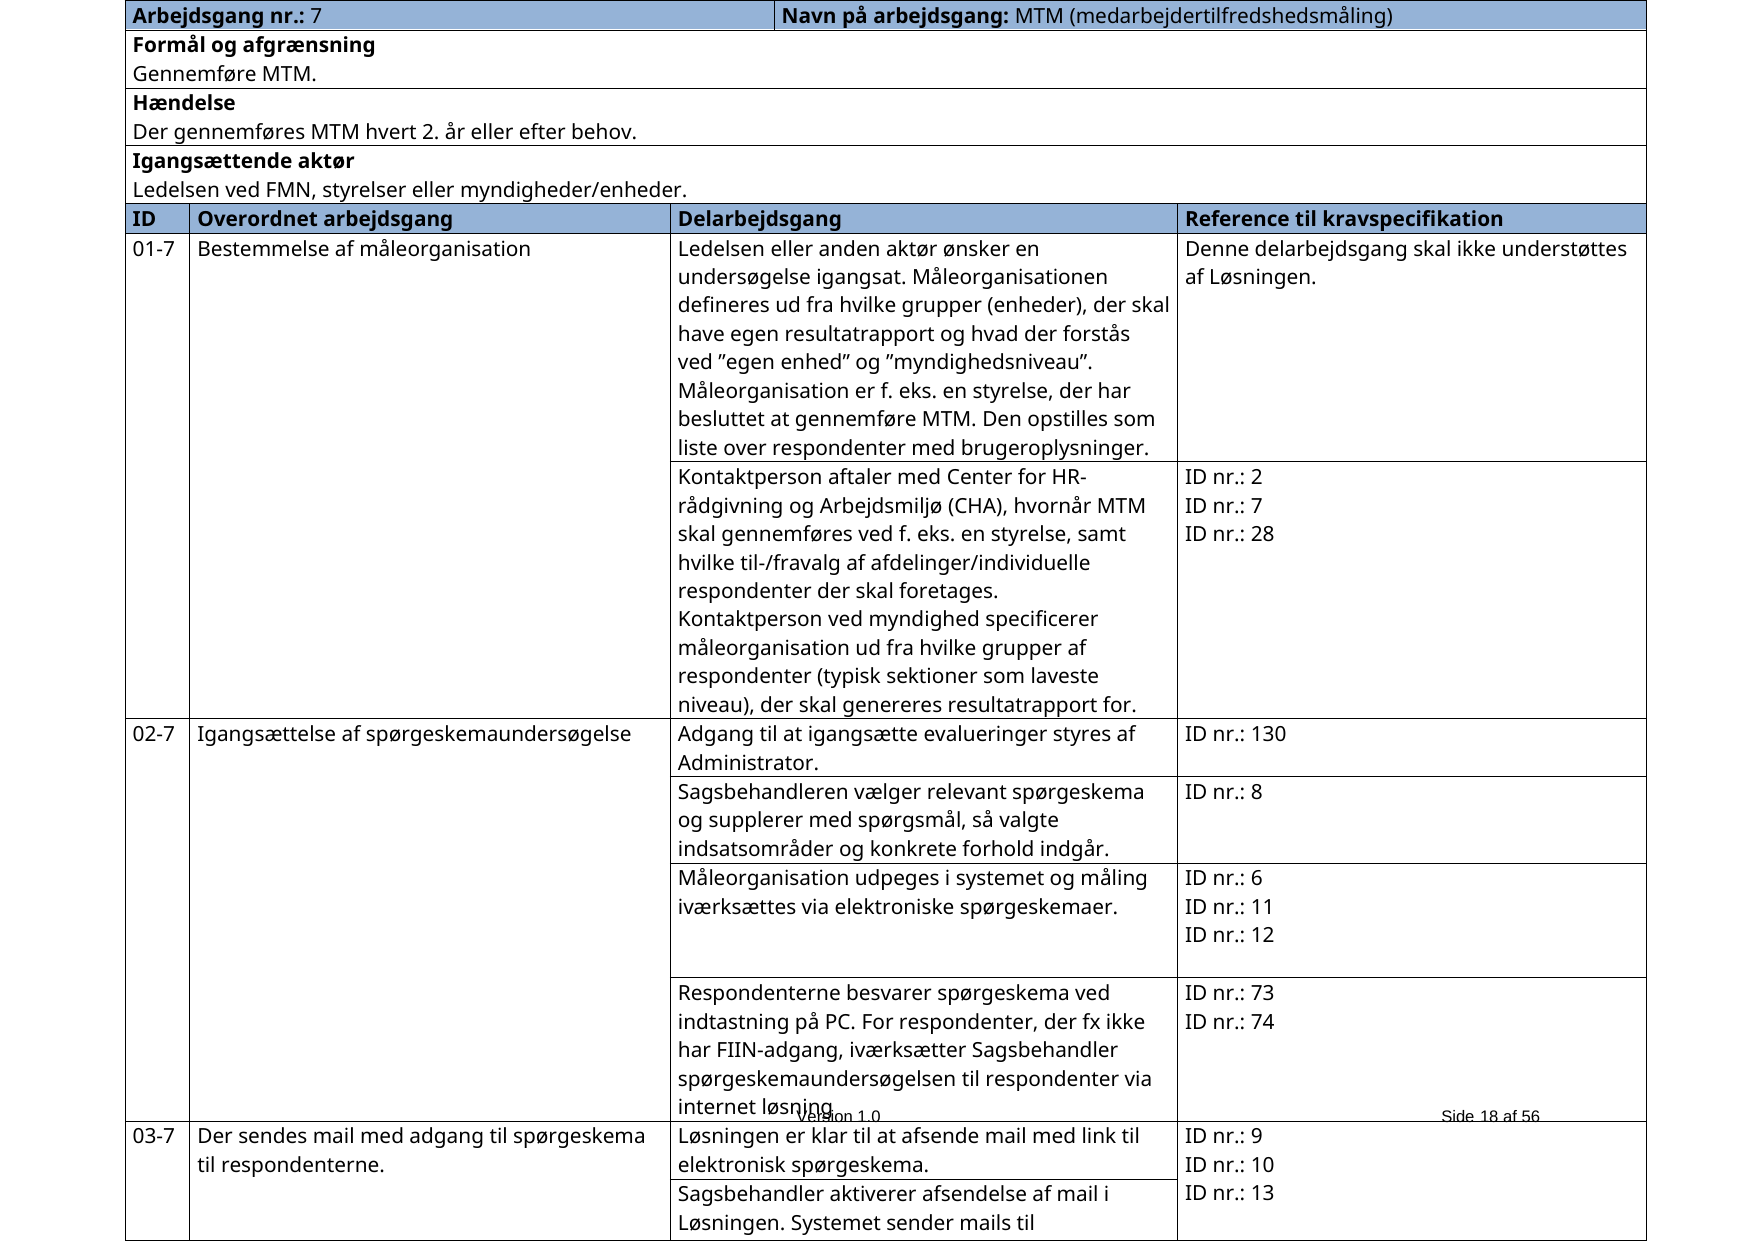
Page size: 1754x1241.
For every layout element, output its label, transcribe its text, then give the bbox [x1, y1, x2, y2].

table_cell ID nr.: 6 ID nr.: 11 ID nr.: 12 [1178, 864, 1646, 977]
table_cell Kontaktperson aftaler med Center for HR-rådgivning og Arbejdsmiljø (CHA), hvornår MTM skal gennemføres ved f. eks. en styrelse, samt hvilke til-/fravalg af afdelinger/individuelle respondenter der skal foretages. Kontaktperson ved myndighed specificerer måleorganisation ud fra hvilke grupper af respondenter (typisk sektioner som laveste niveau), der skal genereres resultatrapport for. [671, 462, 1177, 718]
table_cell Reference til kravspecifikation [1178, 204, 1646, 233]
table_cell Adgang til at igangsætte evalueringer styres af Administrator. [671, 719, 1177, 776]
table_cell Sagsbehandler aktiverer afsendelse af mail i Løsningen. Systemet sender mails til respondenterne via Exchange-server på FIIN. [671, 1180, 1177, 1240]
table_cell ID nr.: 9 ID nr.: 10 ID nr.: 13 [1178, 1122, 1646, 1240]
table_cell Overordnet arbejdsgang [190, 204, 670, 233]
table_cell Sagsbehandleren vælger relevant spørgeskema og supplerer med spørgsmål, så valgte indsatsområder og konkrete forhold indgår. [671, 777, 1177, 862]
table_cell 01-7 [126, 234, 189, 718]
table_cell Delarbejdsgang [671, 204, 1177, 233]
table_cell Igangsættende aktør Ledelsen ved FMN, styrelser eller myndigheder/enheder. [126, 146, 1646, 203]
table_cell Der sendes mail med adgang til spørgeskema til respondenterne. [190, 1122, 670, 1240]
table_cell Hændelse Der gennemføres MTM hvert 2. år eller efter behov. [126, 89, 1646, 145]
table_cell Bestemmelse af måleorganisation [190, 234, 670, 718]
table_cell Respondenterne besvarer spørgeskema ved indtastning på PC. For respondenter, der fx ikke har FIIN-adgang, iværksætter Sagsbehandler spørgeskemaundersøgelsen til respondenter via internet løsning [671, 978, 1177, 1121]
table_cell ID nr.: 2 ID nr.: 7 ID nr.: 28 [1178, 462, 1646, 718]
table_cell Igangsættelse af spørgeskemaundersøgelse [190, 719, 670, 1121]
table_cell ID nr.: 73 ID nr.: 74 [1178, 978, 1646, 1121]
table_cell Formål og afgrænsning Gennemføre MTM. [126, 31, 1646, 87]
table_cell Måleorganisation udpeges i systemet og måling iværksættes via elektroniske spørgeskemaer. [671, 864, 1177, 977]
table_header Arbejdsgang nr.: 7 [126, 1, 774, 29]
table_cell 02-7 [126, 719, 189, 1121]
table_cell Ledelsen eller anden aktør ønsker en undersøgelse igangsat. Måleorganisationen defineres ud fra hvilke grupper (enheder), der skal have egen resultatrapport og hvad der forstås ved ”egen enhed” og ”myndighedsniveau”. Måleorganisation er f. eks. en styrelse, der har besluttet at gennemføre MTM. Den opstilles som liste over respondenter med brugeroplysninger. [671, 234, 1177, 461]
table_cell ID [126, 204, 189, 233]
table_cell Løsningen er klar til at afsende mail med link til elektronisk spørgeskema. [671, 1122, 1177, 1178]
table_cell 03-7 [126, 1122, 189, 1240]
table_cell ID nr.: 8 [1178, 777, 1646, 862]
table_header Navn på arbejdsgang: MTM (medarbejdertilfredshedsmåling) [775, 1, 1646, 29]
table_cell ID nr.: 130 [1178, 719, 1646, 776]
table_cell Denne delarbejdsgang skal ikke understøttes af Løsningen. [1178, 234, 1646, 461]
